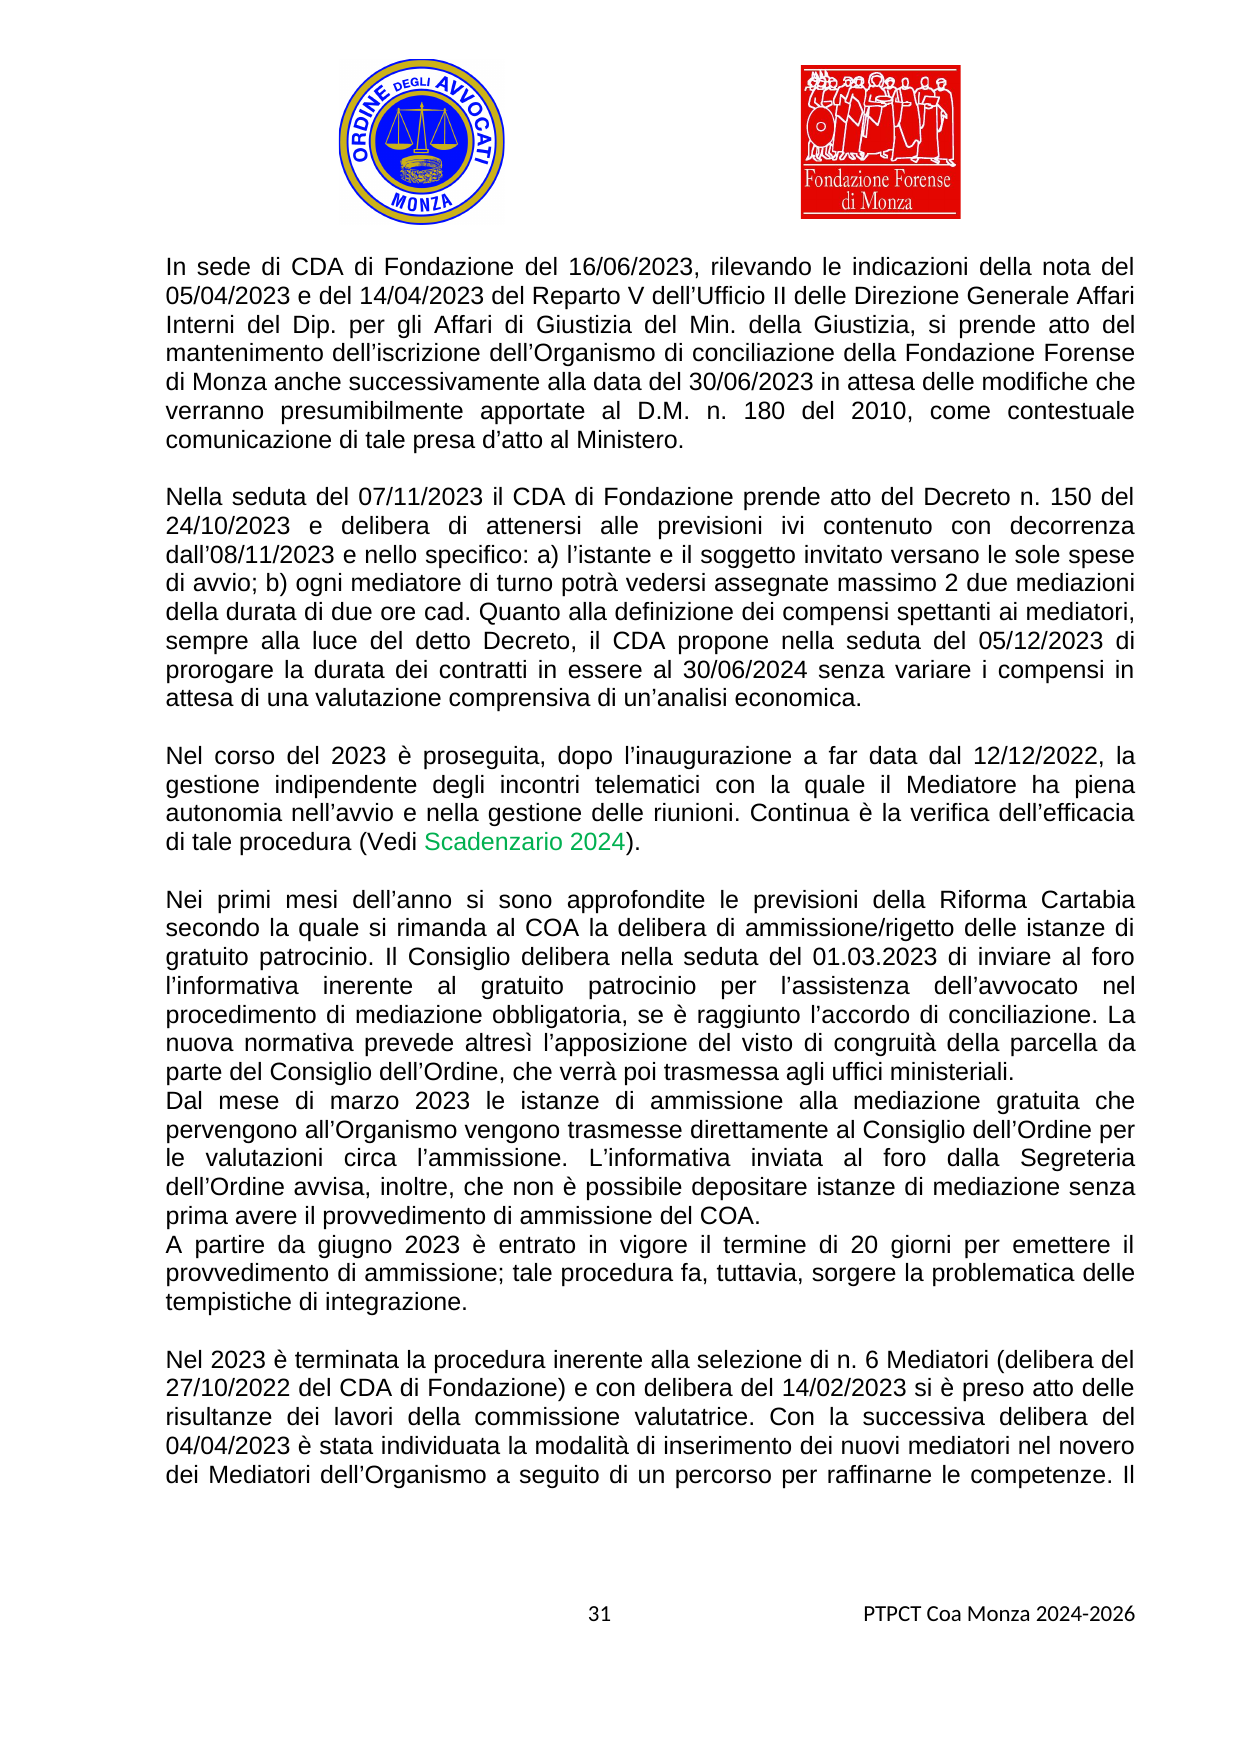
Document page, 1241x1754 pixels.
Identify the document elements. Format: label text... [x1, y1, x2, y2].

text Dal mese di marzo 2023 le istanze di ammissione alla mediazione gratuita che pervengono all’Organismo vengono trasmesse direttamente al Consiglio dell’Ordine per le valutazioni circa l’ammissione. L’informativa inviata al foro dalla Segreteria dell’Ordine avvisa, inoltre, che non è possibile depositare istanze di mediazione senza prima avere il provvedimento di ammissione del COA. [165, 1086, 1137, 1230]
text Nella seduta del 07/11/2023 il CDA di Fondazione prende atto del Decreto n. 150 del 24/10/2023 e delibera di attenersi alle previsioni ivi contenuto con decorrenza dall’08/11/2023 e nello specifico: a) l’istante e il soggetto invitato versano le sole spese di avvio; b) ogni mediatore di turno potrà vedersi assegnate massimo 2 due mediazioni della durata di due ore cad. Quanto alla definizione dei compensi spettanti ai mediatori, sempre alla luce del detto Decreto, il CDA propone nella seduta del 05/12/2023 di prorogare la durata dei contratti in essere al 30/06/2024 senza variare i compensi in attesa di una valutazione comprensiva di un’analisi economica. [165, 482, 1137, 712]
picture [800, 65, 961, 219]
text A partire da giugno 2023 è entrato in vigore il termine di 20 giorni per emettere il provvedimento di ammissione; tale procedura fa, tuttavia, sorgere la problematica delle tempistiche di integrazione. [165, 1230, 1137, 1316]
text Nei primi mesi dell’anno si sono approfondite le previsioni della Riforma Cartabia secondo la quale si rimanda al COA la delibera di ammissione/rigetto delle istanze di gratuito patrocinio. Il Consiglio delibera nella seduta del 01.03.2023 di inviare al foro l’informativa inerente al gratuito patrocinio per l’assistenza dell’avvocato nel procedimento di mediazione obbligatoria, se è raggiunto l’accordo di conciliazione. La nuova normativa prevede altresì l’apposizione del visto di congruità della parcella da parte del Consiglio dell’Ordine, che verrà poi trasmessa agli uffici ministeriali. [165, 885, 1137, 1086]
picture [338, 59, 505, 225]
text In sede di CDA di Fondazione del 16/06/2023, rilevando le indicazioni della nota del 05/04/2023 e del 14/04/2023 del Reparto V dell’Ufficio II delle Direzione Generale Affari Interni del Dip. per gli Affari di Giustizia del Min. della Giustizia, si prende atto del mantenimento dell’iscrizione dell’Organismo di conciliazione della Fondazione Forense di Monza anche successivamente alla data del 30/06/2023 in attesa delle modifiche che verranno presumibilmente apportate al D.M. n. 180 del 2010, come contestuale comunicazione di tale presa d’atto al Ministero. [165, 252, 1137, 453]
text Nel corso del 2023 è proseguita, dopo l’inaugurazione a far data dal 12/12/2022, la gestione indipendente degli incontri telematici con la quale il Mediatore ha piena autonomia nell’avvio e nella gestione delle riunioni. Continua è la verifica dell’efficacia di tale procedura (Vedi Scadenzario 2024). [165, 741, 1137, 856]
